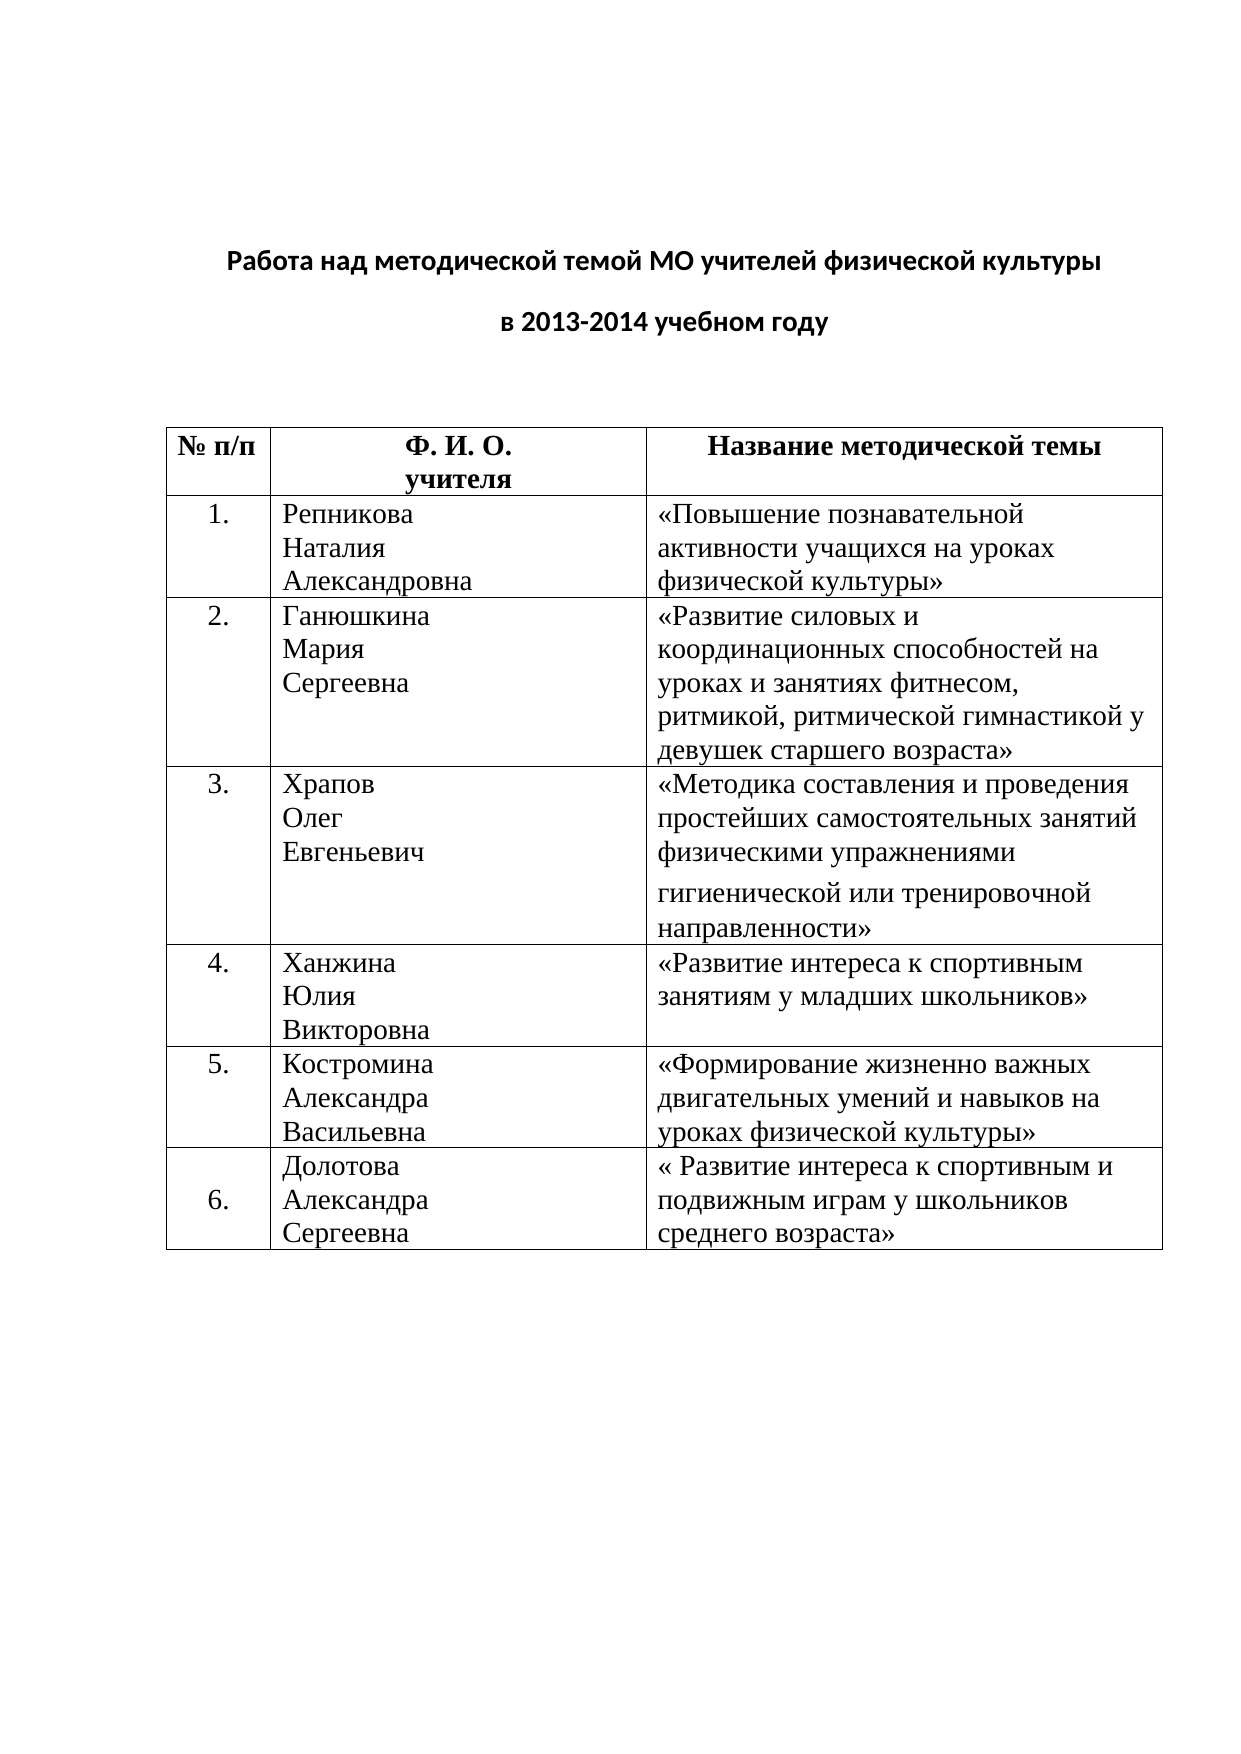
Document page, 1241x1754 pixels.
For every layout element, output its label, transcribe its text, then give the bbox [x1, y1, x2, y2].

table_cell Репникова Наталия Александровна [271, 496, 646, 597]
table_cell Ханжина Юлия Викторовна [271, 945, 646, 1046]
table_cell Костромина Александра Васильевна [271, 1047, 646, 1147]
table_cell 6. [167, 1148, 270, 1249]
table_cell 3. [167, 767, 270, 944]
table_cell 1. [167, 496, 270, 597]
table_cell « Развитие интереса к спортивным и подвижным играм у школьников среднего возраста» [647, 1148, 1162, 1249]
table_cell Долотова Александра Сергеевна [271, 1148, 646, 1249]
table_header № п/п [167, 428, 270, 495]
table_cell Храпов Олег Евгеньевич [271, 767, 646, 944]
table_cell 2. [167, 598, 270, 766]
table_cell «Развитие силовых и координационных способностей на уроках и занятиях фитнесом, ритмикой, ритмической гимнастикой у девушек старшего возраста» [647, 598, 1162, 766]
text в 2013-2014 учебном году [177, 303, 1152, 339]
table_cell «Развитие интереса к спортивным занятиям у младших школьников» [647, 945, 1162, 1046]
table_cell 4. [167, 945, 270, 1046]
table_cell «Формирование жизненно важных двигательных умений и навыков на уроках физической культуры» [647, 1047, 1162, 1147]
table_header Название методической темы [647, 428, 1162, 495]
table_cell Ганюшкина Мария Сергеевна [271, 598, 646, 766]
table_cell 5. [167, 1047, 270, 1147]
table_cell «Методика составления и проведения простейших самостоятельных занятий физическими упражнениями гигиенической или тренировочной направленности» [647, 767, 1162, 944]
table_header Ф. И. О. учителя [271, 428, 646, 495]
table_cell «Повышение познавательной активности учащихся на уроках физической культуры» [647, 496, 1162, 597]
text Работа над методической темой МО учителей физической культуры [177, 242, 1152, 277]
